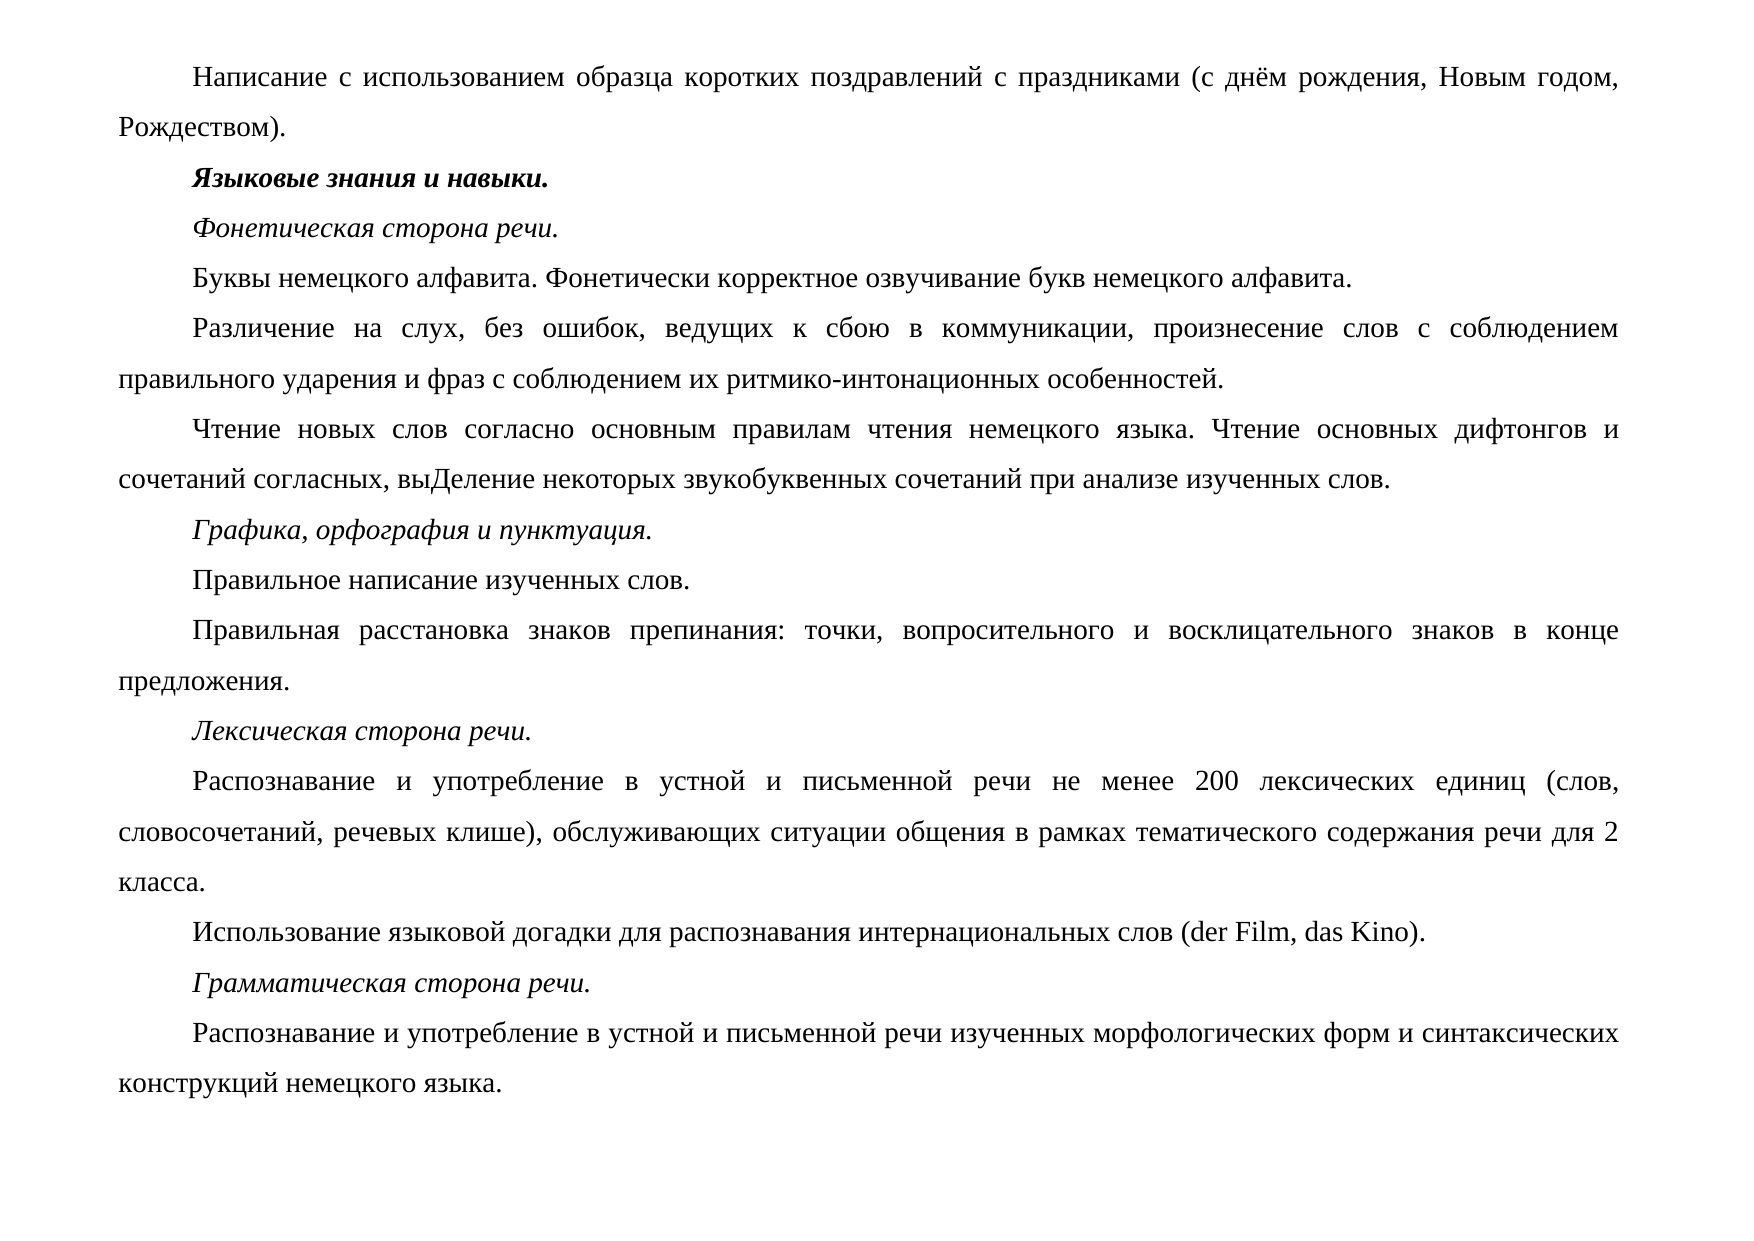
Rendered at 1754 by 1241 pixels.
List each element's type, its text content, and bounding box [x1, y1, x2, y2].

text Использование языковой догадки для распознавания интернациональных слов (der Film, das Kino). [118, 914, 1621, 948]
text Языковые знания и навыки. [118, 160, 1621, 193]
text Распознавание и употребление в устной и письменной речи изученных морфологических форм и синтаксических конструкций немецкого языка. [118, 1015, 1621, 1099]
text Графика, орфография и пунктуация. [118, 512, 1621, 545]
text Грамматическая сторона речи. [118, 965, 1621, 998]
text Правильная расстановка знаков препинания: точки, вопросительного и восклицательного знаков в конце предложения. [118, 612, 1621, 696]
text Буквы немецкого алфавита. Фонетически корректное озвучивание букв немецкого алфавита. [118, 260, 1621, 294]
text Лексическая сторона речи. [118, 713, 1621, 747]
text Написание с использованием образца коротких поздравлений с праздниками (с днём рождения, Новым годом, Рождеством). [118, 59, 1621, 143]
text Фонетическая сторона речи. [118, 210, 1621, 243]
text Различение на слух, без ошибок, ведущих к сбою в коммуникации, произнесение слов с соблюдением правильного ударения и фраз с соблюдением их ритмико-интонационных особенностей. [118, 311, 1621, 394]
text Распознавание и употребление в устной и письменной речи не менее 200 лексических единиц (слов, словосочетаний, речевых клише), обслуживающих ситуации общения в рамках тематического содержания речи для 2 класса. [118, 763, 1621, 898]
text Чтение новых слов согласно основным правилам чтения немецкого языка. Чтение основных дифтонгов и сочетаний согласных, выДеление некоторых звукобуквенных сочетаний при анализе изученных слов. [118, 411, 1621, 495]
text Правильное написание изученных слов. [118, 562, 1621, 596]
